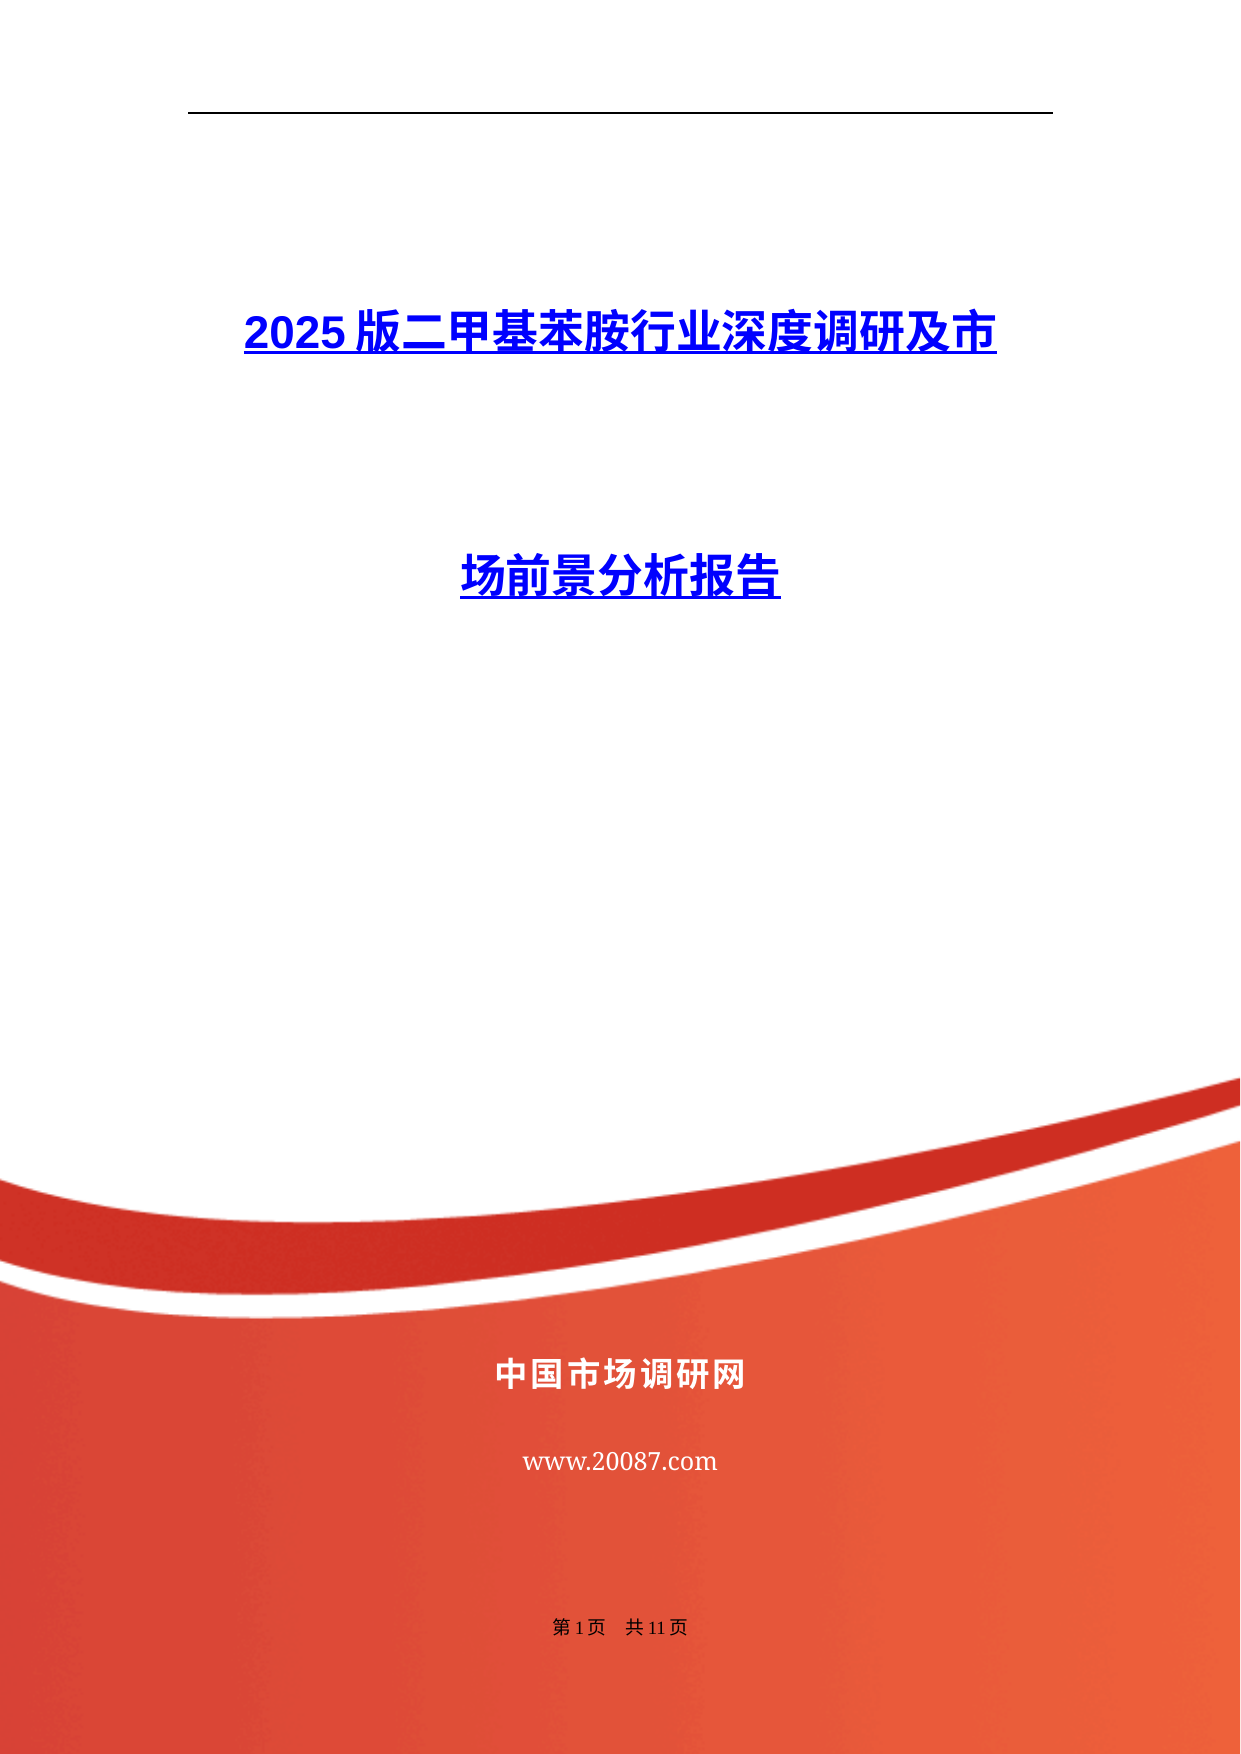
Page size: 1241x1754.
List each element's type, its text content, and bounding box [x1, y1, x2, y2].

text www.20087.com [187, 1428, 1053, 1493]
subtitle 中国市场调研网 [187, 1339, 1053, 1404]
table_header 2025版二甲基苯胺行业深度调研及市场前景分析报告 [188, 207, 1053, 773]
picture [0, 1006, 1241, 1754]
